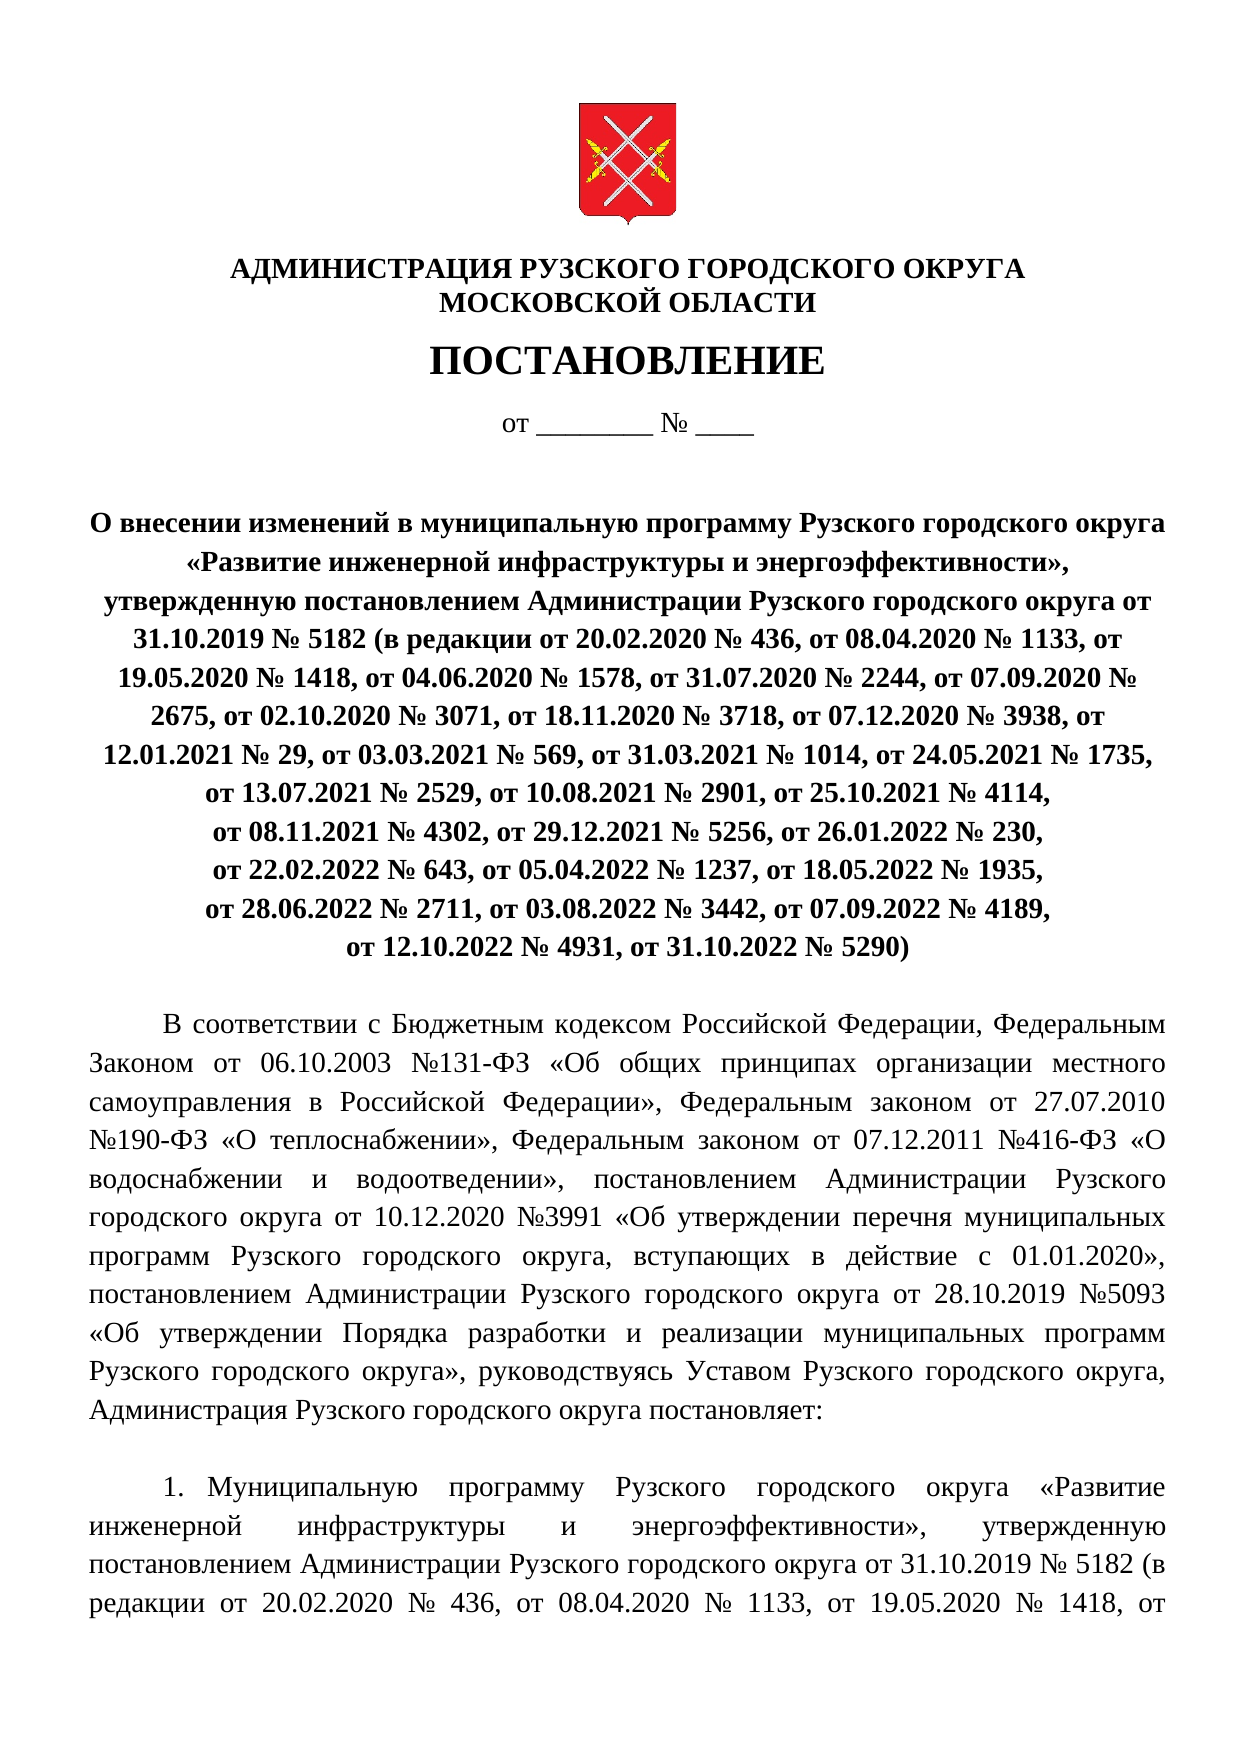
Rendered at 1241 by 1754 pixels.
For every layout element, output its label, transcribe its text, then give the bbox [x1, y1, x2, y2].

text от 28.06.2022 № 2711, от 03.08.2022 № 3442, от 07.09.2022 № 4189, [89, 891, 1167, 924]
text МОСКОВСКОЙ ОБЛАСТИ [89, 285, 1167, 319]
text ПОСТАНОВЛЕНИЕ [89, 336, 1167, 383]
picture [579, 103, 677, 226]
text В соответствии с Бюджетным кодексом Российской Федерации, Федеральным Законом от 06.10.2003 №131-ФЗ «Об общих принципах организации местного самоуправления в Российской Федерации», Федеральным законом от 27.07.2010 №190-ФЗ «О теплоснабжении», Федеральным законом от 07.12.2011 №416-ФЗ «О водоснабжении и водоотведении», постановлением Администрации Рузского городского округа от 10.12.2020 №3991 «Об утверждении перечня муниципальных программ Рузского городского округа, вступающих в действие с 01.01.2020», постановлением Администрации Рузского городского округа от 28.10.2019 №5093 «Об утверждении Порядка разработки и реализации муниципальных программ Рузского городского округа», руководствуясь Уставом Рузского городского округа, Администрация Рузского городского округа постановляет: [89, 1007, 1167, 1426]
text О внесении изменений в муниципальную программу Рузского городского округа «Развитие инженерной инфраструктуры и энергоэффективности», утвержденную постановлением Администрации Рузского городского округа от 31.10.2019 № 5182 (в редакции от 20.02.2020 № 436, от 08.04.2020 № 1133, от 19.05.2020 № 1418, от 04.06.2020 № 1578, от 31.07.2020 № 2244, от 07.09.2020 № 2675, от 02.10.2020 № 3071, от 18.11.2020 № 3718, от 07.12.2020 № 3938, от 12.01.2021 № 29, от 03.03.2021 № 569, от 31.03.2021 № 1014, от 24.05.2021 № 1735, от 13.07.2021 № 2529, от 10.08.2021 № 2901, от 25.10.2021 № 4114, [89, 506, 1167, 809]
text от 08.11.2021 № 4302, от 29.12.2021 № 5256, от 26.01.2022 № 230, [89, 814, 1167, 847]
text от 12.10.2022 № 4931, от 31.10.2022 № 5290) [89, 929, 1167, 963]
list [89, 1469, 1167, 1618]
text от 22.02.2022 № 643, от 05.04.2022 № 1237, от 18.05.2022 № 1935, [89, 852, 1167, 886]
text от ________ № ____ [89, 405, 1167, 438]
text АДМИНИСТРАЦИЯ РУЗСКОГО ГОРОДСКОГО ОКРУГА [89, 252, 1167, 285]
